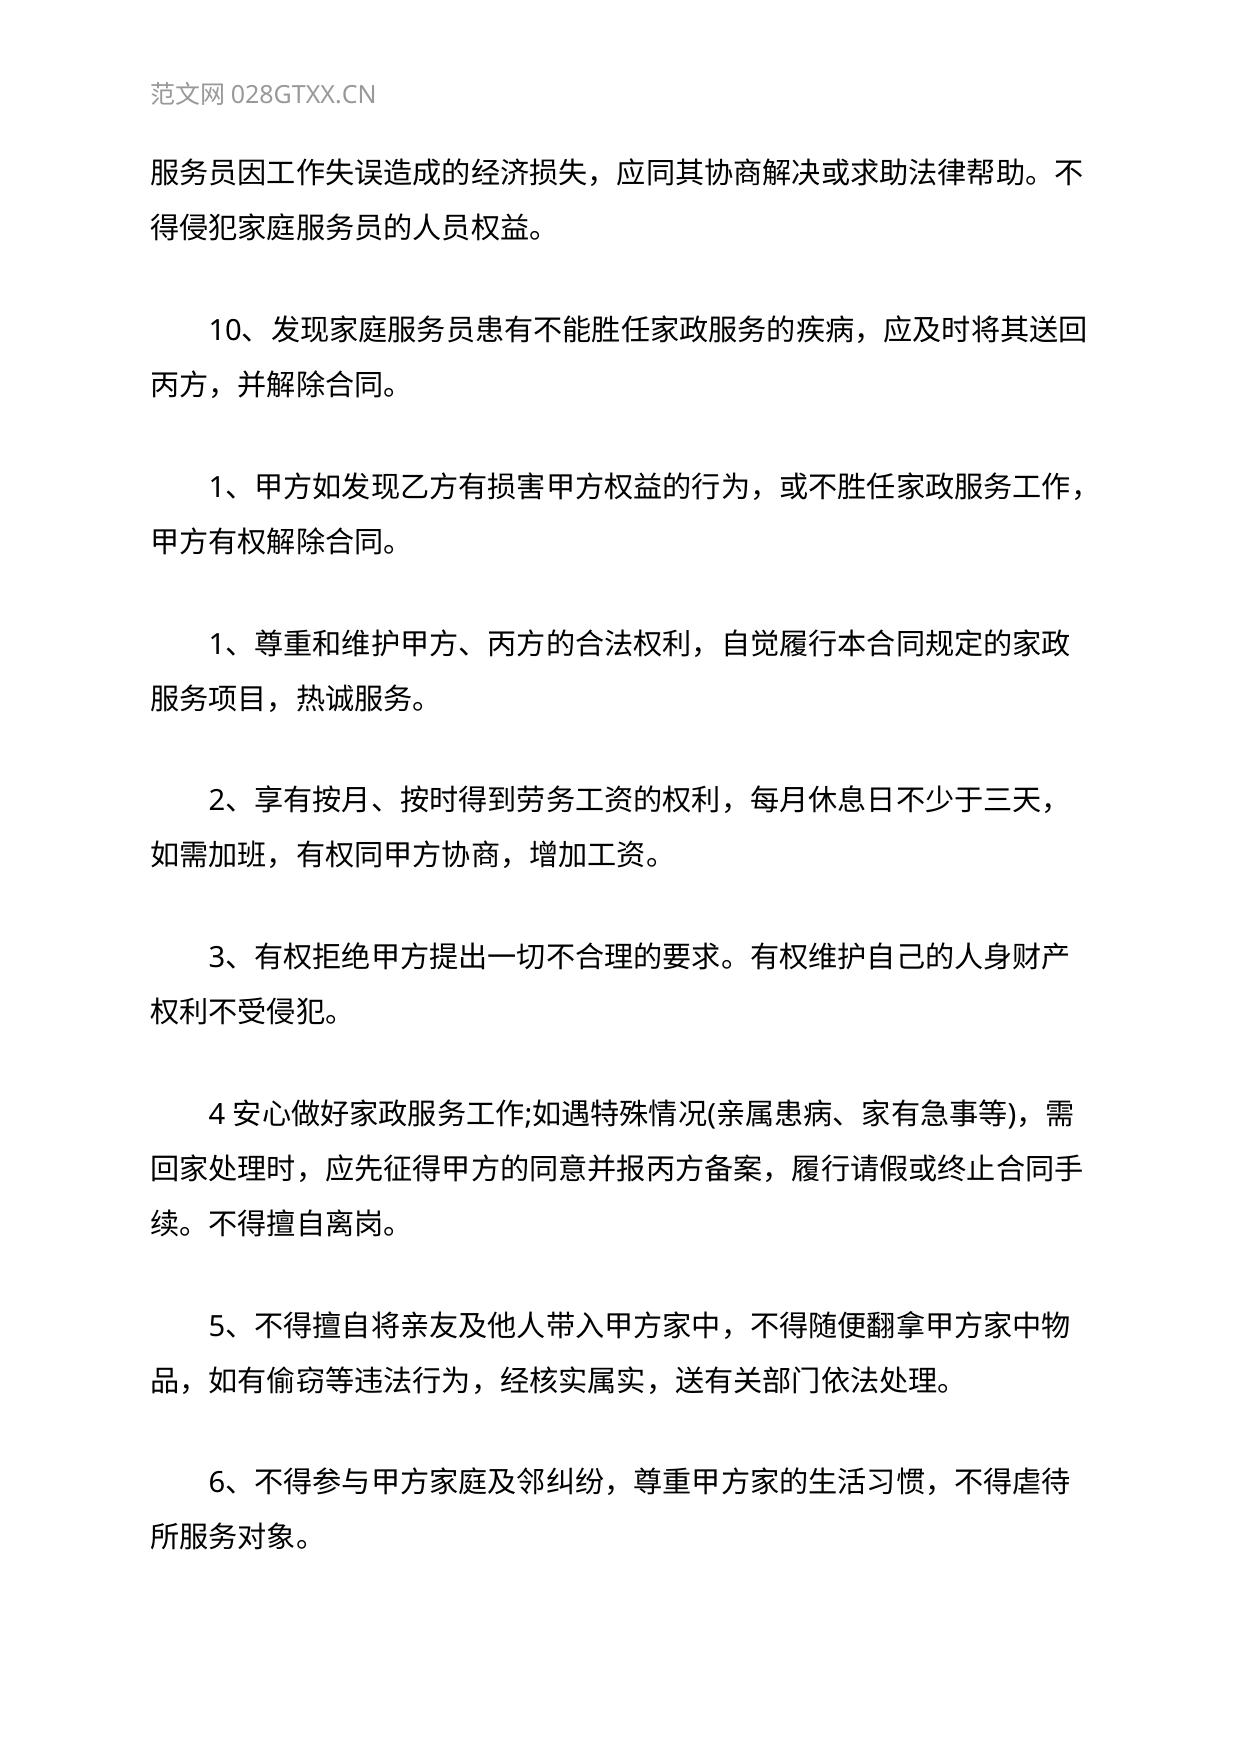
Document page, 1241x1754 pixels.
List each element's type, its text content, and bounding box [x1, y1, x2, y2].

text 2、享有按月、按时得到劳务工资的权利，每月休息日不少于三天，如需加班，有权同甲方协商，增加工资。 [150, 777, 1090, 874]
text 1、尊重和维护甲方、丙方的合法权利，自觉履行本合同规定的家政服务项目，热诚服务。 [150, 620, 1090, 717]
text 5、不得擅自将亲友及他人带入甲方家中，不得随便翻拿甲方家中物品，如有偷窃等违法行为，经核实属实，送有关部门依法处理。 [150, 1302, 1090, 1399]
text 1、甲方如发现乙方有损害甲方权益的行为，或不胜任家政服务工作，甲方有权解除合同。 [150, 463, 1090, 561]
text 10、发现家庭服务员患有不能胜任家政服务的疾病，应及时将其送回丙方，并解除合同。 [150, 307, 1090, 404]
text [150, 150, 1090, 247]
text 3、有权拒绝甲方提出一切不合理的要求。有权维护自己的人身财产权利不受侵犯。 [150, 934, 1090, 1031]
text 6、不得参与甲方家庭及邻纠纷，尊重甲方家的生活习惯，不得虐待所服务对象。 [150, 1459, 1090, 1556]
text 4 安心做好家政服务工作;如遇特殊情况(亲属患病、家有急事等)，需回家处理时，应先征得甲方的同意并报丙方备案，履行请假或终止合同手续。不得擅自离岗。 [150, 1091, 1090, 1243]
